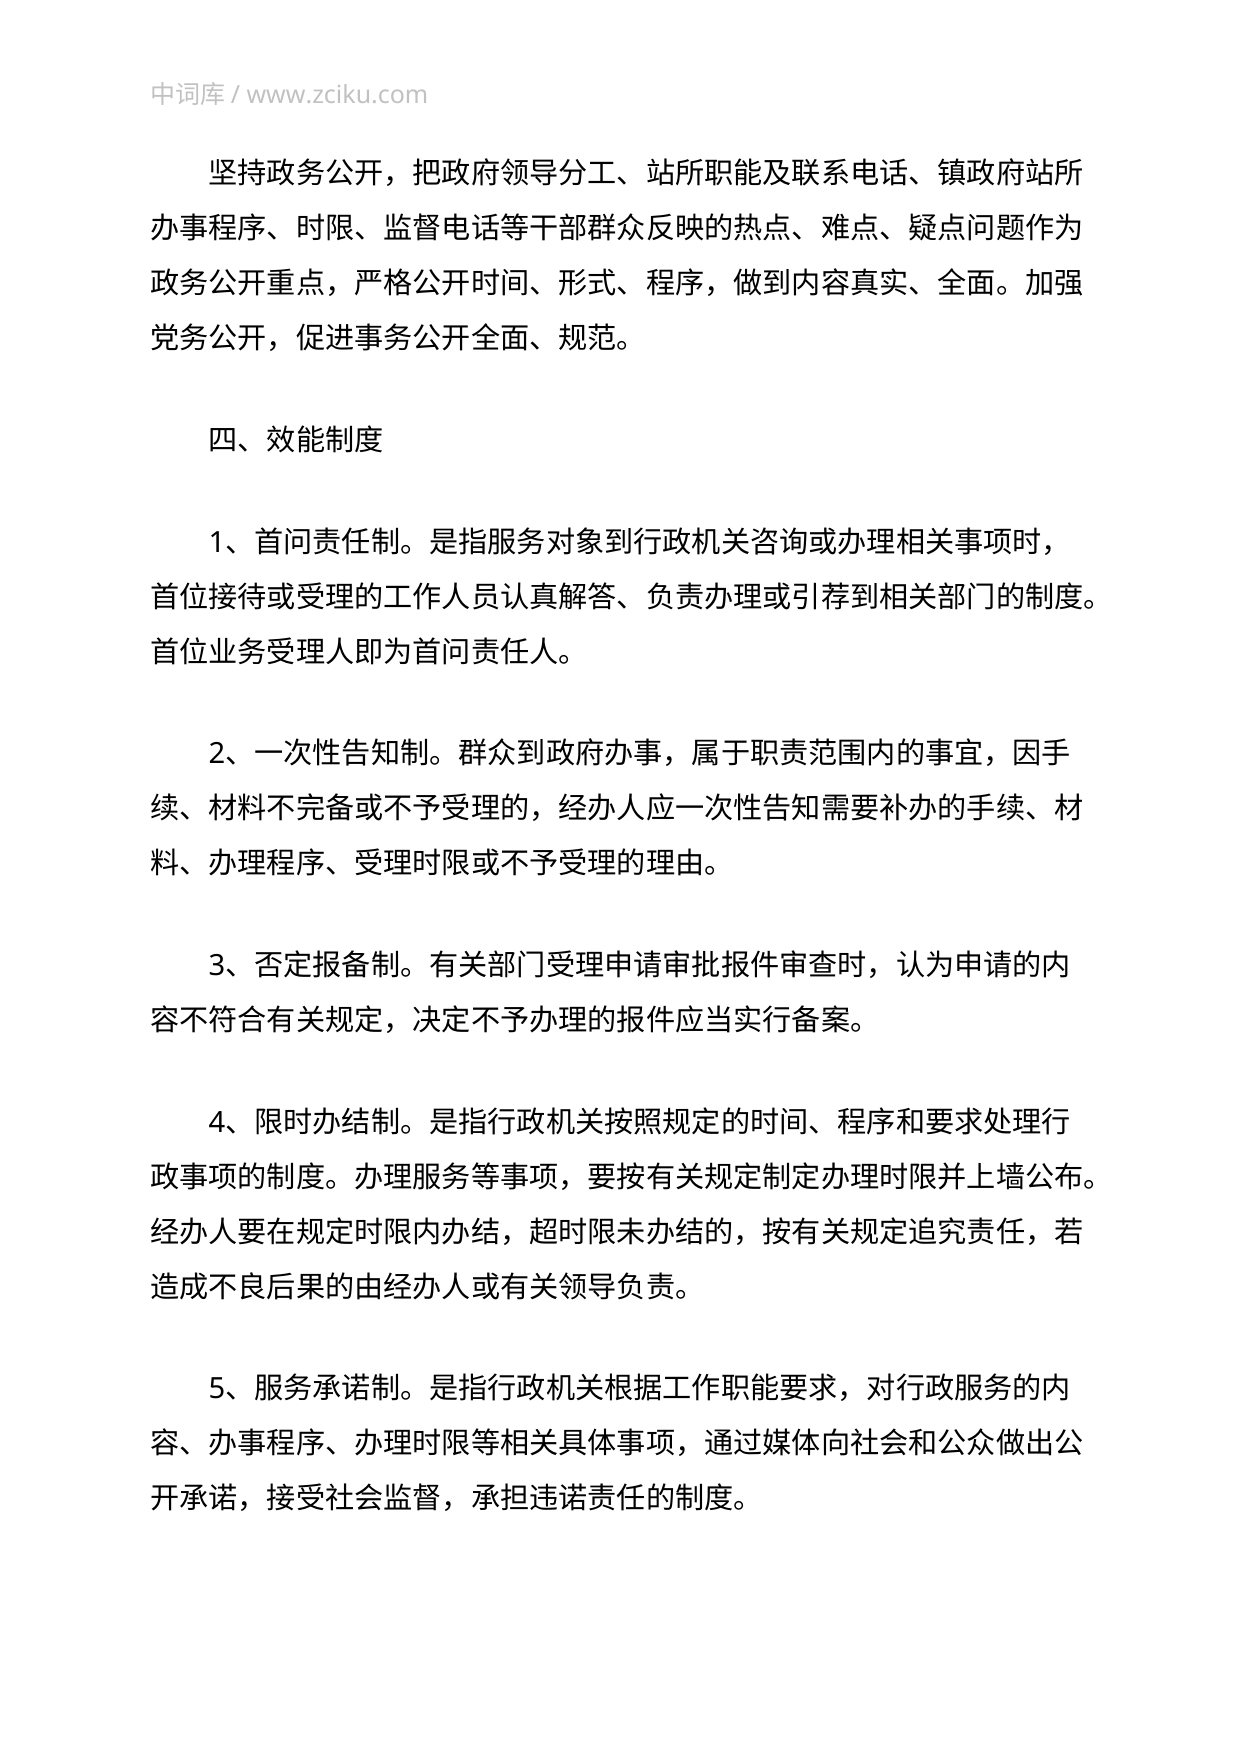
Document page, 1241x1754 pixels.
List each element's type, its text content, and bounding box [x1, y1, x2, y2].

text 5、服务承诺制。是指行政机关根据工作职能要求，对行政服务的内容、办事程序、办理时限等相关具体事项，通过媒体向社会和公众做出公开承诺，接受社会监督，承担违诺责任的制度。 [150, 1365, 1090, 1517]
text 四、效能制度 [150, 416, 1090, 459]
text 3、否定报备制。有关部门受理申请审批报件审查时，认为申请的内容不符合有关规定，决定不予办理的报件应当实行备案。 [150, 942, 1090, 1039]
text 坚持政务公开，把政府领导分工、站所职能及联系电话、镇政府站所办事程序、时限、监督电话等干部群众反映的热点、难点、疑点问题作为政务公开重点，严格公开时间、形式、程序，做到内容真实、全面。加强党务公开，促进事务公开全面、规范。 [150, 150, 1090, 357]
text 1、首问责任制。是指服务对象到行政机关咨询或办理相关事项时，首位接待或受理的工作人员认真解答、负责办理或引荐到相关部门的制度。首位业务受理人即为首问责任人。 [150, 518, 1090, 670]
text 4、限时办结制。是指行政机关按照规定的时间、程序和要求处理行政事项的制度。办理服务等事项，要按有关规定制定办理时限并上墙公布。经办人要在规定时限内办结，超时限未办结的，按有关规定追究责任，若造成不良后果的由经办人或有关领导负责。 [150, 1098, 1090, 1305]
text 2、一次性告知制。群众到政府办事，属于职责范围内的事宜，因手续、材料不完备或不予受理的，经办人应一次性告知需要补办的手续、材料、办理程序、受理时限或不予受理的理由。 [150, 730, 1090, 882]
